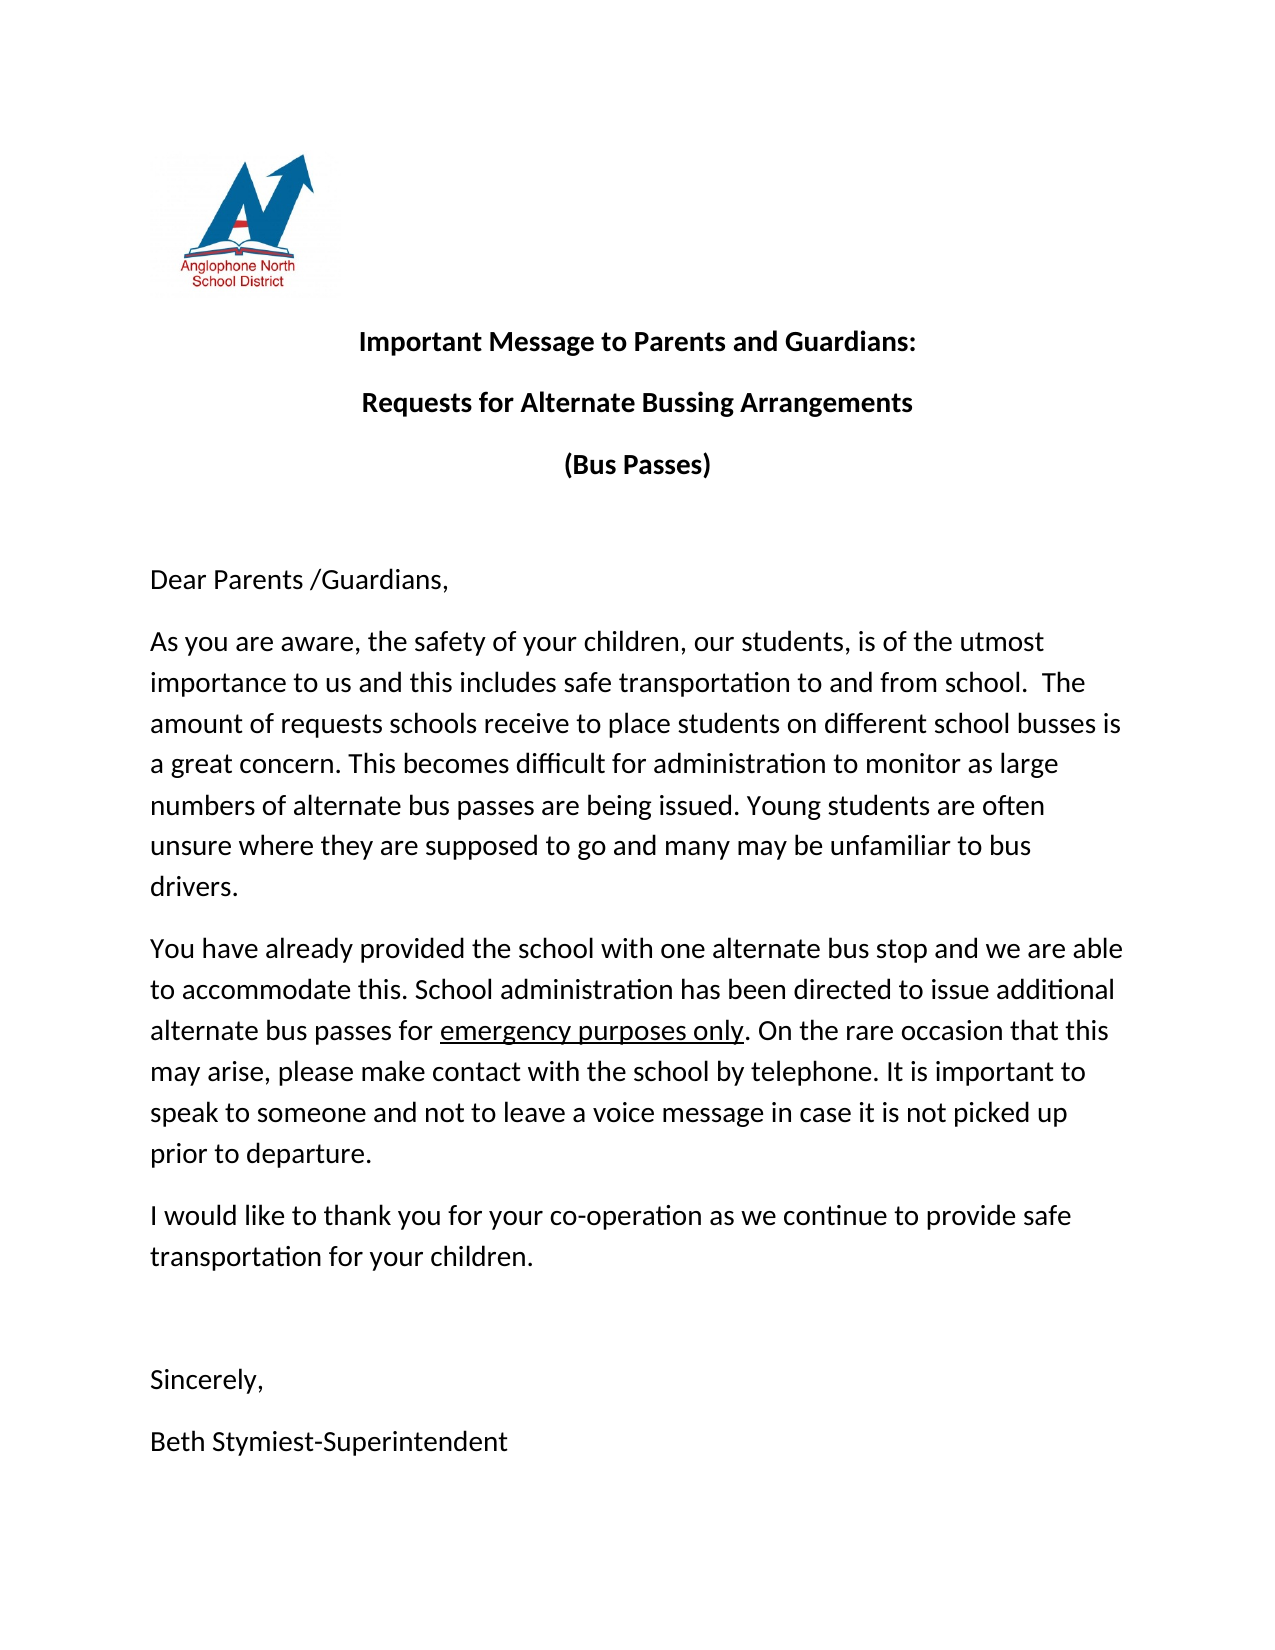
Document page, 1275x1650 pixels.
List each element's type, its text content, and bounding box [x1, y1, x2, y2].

picture [150, 150, 341, 298]
text I would like to thank you for your co-operation as we continue to provide safe transportation for your children. [150, 1197, 1125, 1273]
text Important Message to Parents and Guardians: [150, 323, 1125, 358]
text Dear Parents /Guardians, [150, 561, 1125, 597]
text (Bus Passes) [150, 446, 1125, 482]
text Requests for Alternate Bussing Arrangements [150, 384, 1125, 420]
text Sincerely, [150, 1361, 1125, 1397]
text As you are aware, the safety of your children, our students, is of the utmost importance to us and this includes safe transportation to and from school. The amount of requests schools receive to place students on different school busses is a great concern. This becomes difficult for administration to monitor as large numbers of alternate bus passes are being issued. Young students are often unsure where they are supposed to go and many may be unfamiliar to bus drivers. [150, 623, 1125, 904]
text Beth Stymiest-Superintendent [150, 1423, 1125, 1458]
text You have already provided the school with one alternate bus stop and we are able to accommodate this. School administration has been directed to issue additional alternate bus passes for emergency purposes only. On the rare occasion that this may arise, please make contact with the school by telephone. It is important to speak to someone and not to leave a voice message in case it is not picked up prior to departure. [150, 930, 1125, 1171]
